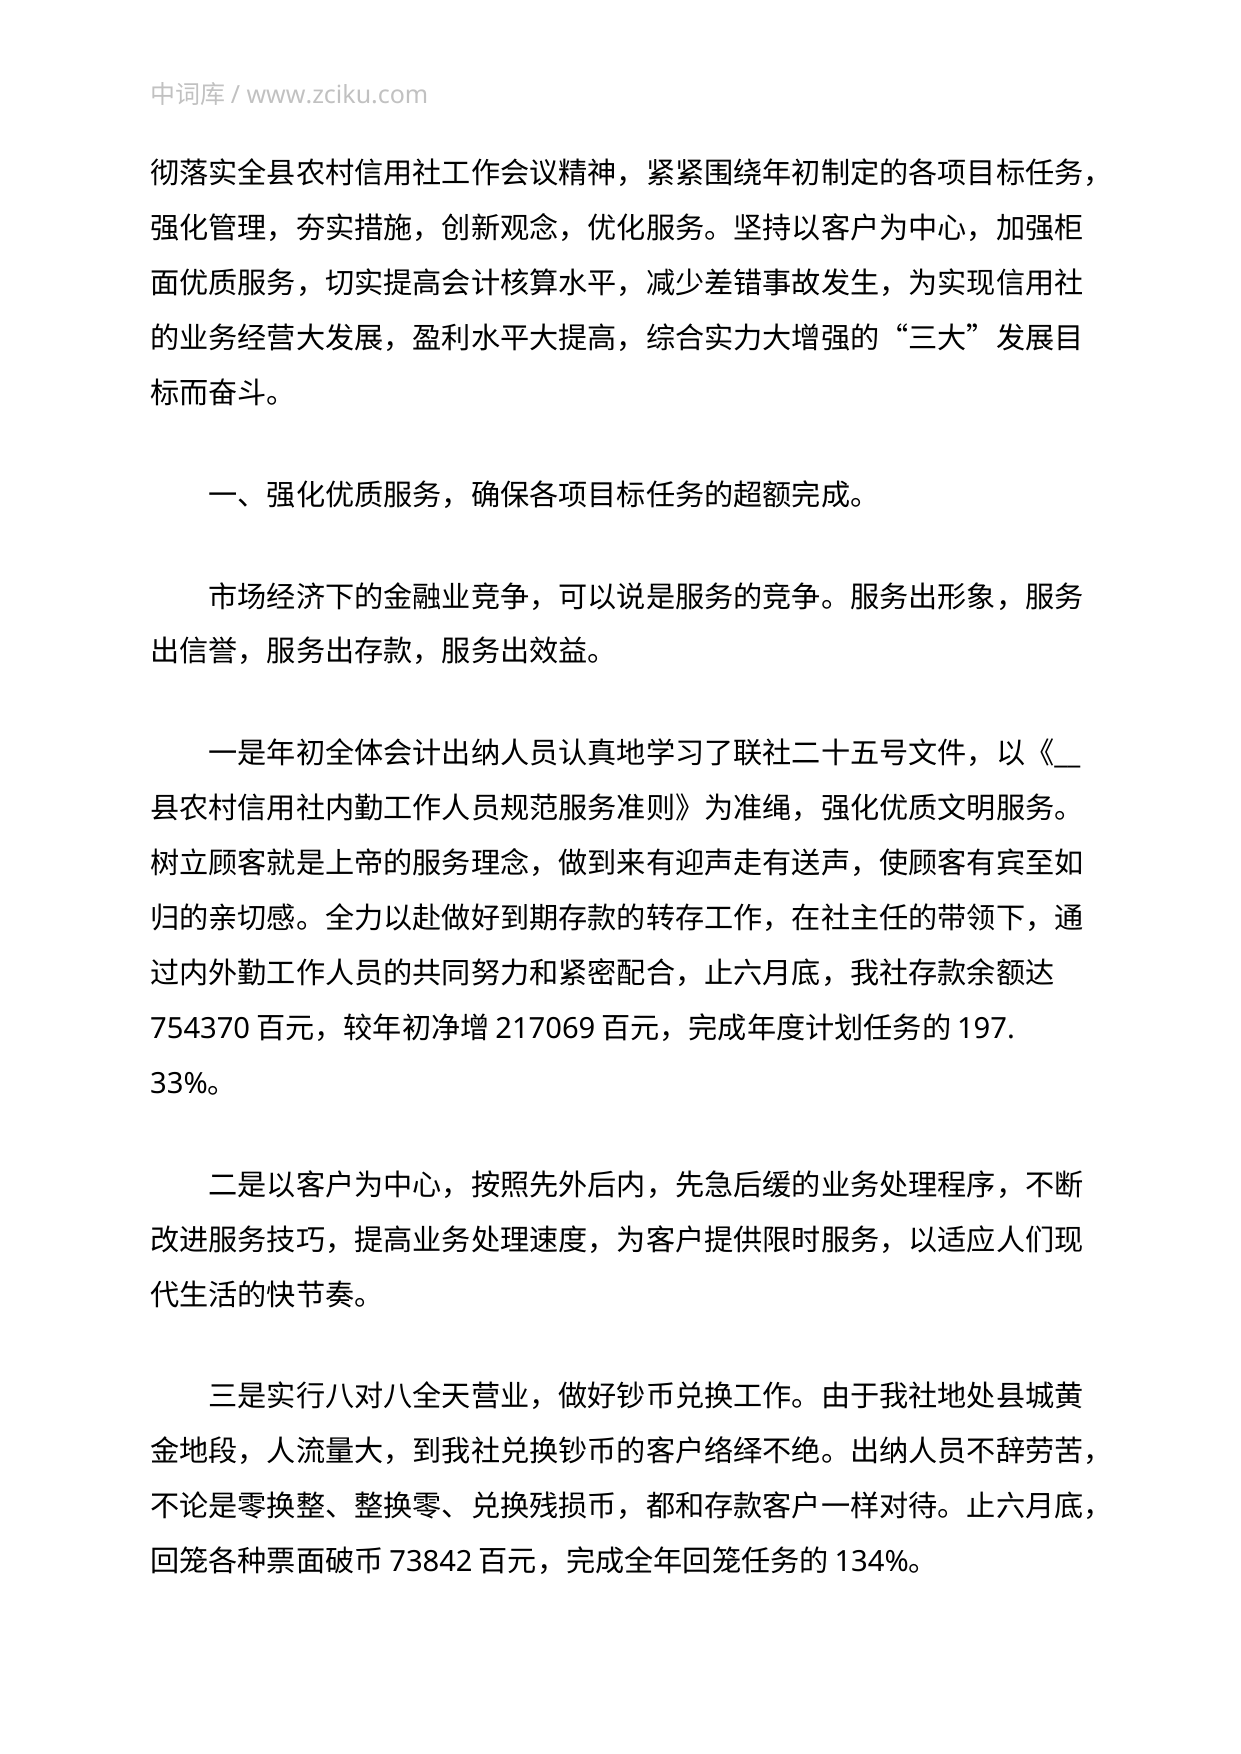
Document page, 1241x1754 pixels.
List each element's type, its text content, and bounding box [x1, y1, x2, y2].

text 市场经济下的金融业竞争，可以说是服务的竞争。服务出形象，服务出信誉，服务出存款，服务出效益。 [150, 573, 1090, 670]
text 二是以客户为中心，按照先外后内，先急后缓的业务处理程序，不断改进服务技巧，提高业务处理速度，为客户提供限时服务，以适应人们现代生活的快节奏。 [150, 1161, 1090, 1313]
text 一是年初全体会计出纳人员认真地学习了联社二十五号文件，以《__县农村信用社内勤工作人员规范服务准则》为准绳，强化优质文明服务。树立顾客就是上帝的服务理念，做到来有迎声走有送声，使顾客有宾至如归的亲切感。全力以赴做好到期存款的转存工作，在社主任的带领下，通过内外勤工作人员的共同努力和紧密配合，止六月底，我社存款余额达754370百元，较年初净增217069百元，完成年度计划任务的197. 33%。 [150, 730, 1090, 1102]
text 一、强化优质服务，确保各项目标任务的超额完成。 [150, 471, 1090, 514]
text 三是实行八对八全天营业，做好钞币兑换工作。由于我社地处县城黄金地段，人流量大，到我社兑换钞币的客户络绎不绝。出纳人员不辞劳苦，不论是零换整、整换零、兑换残损币，都和存款客户一样对待。止六月底，回笼各种票面破币73842百元，完成全年回笼任务的134%。 [150, 1373, 1090, 1580]
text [150, 150, 1090, 412]
